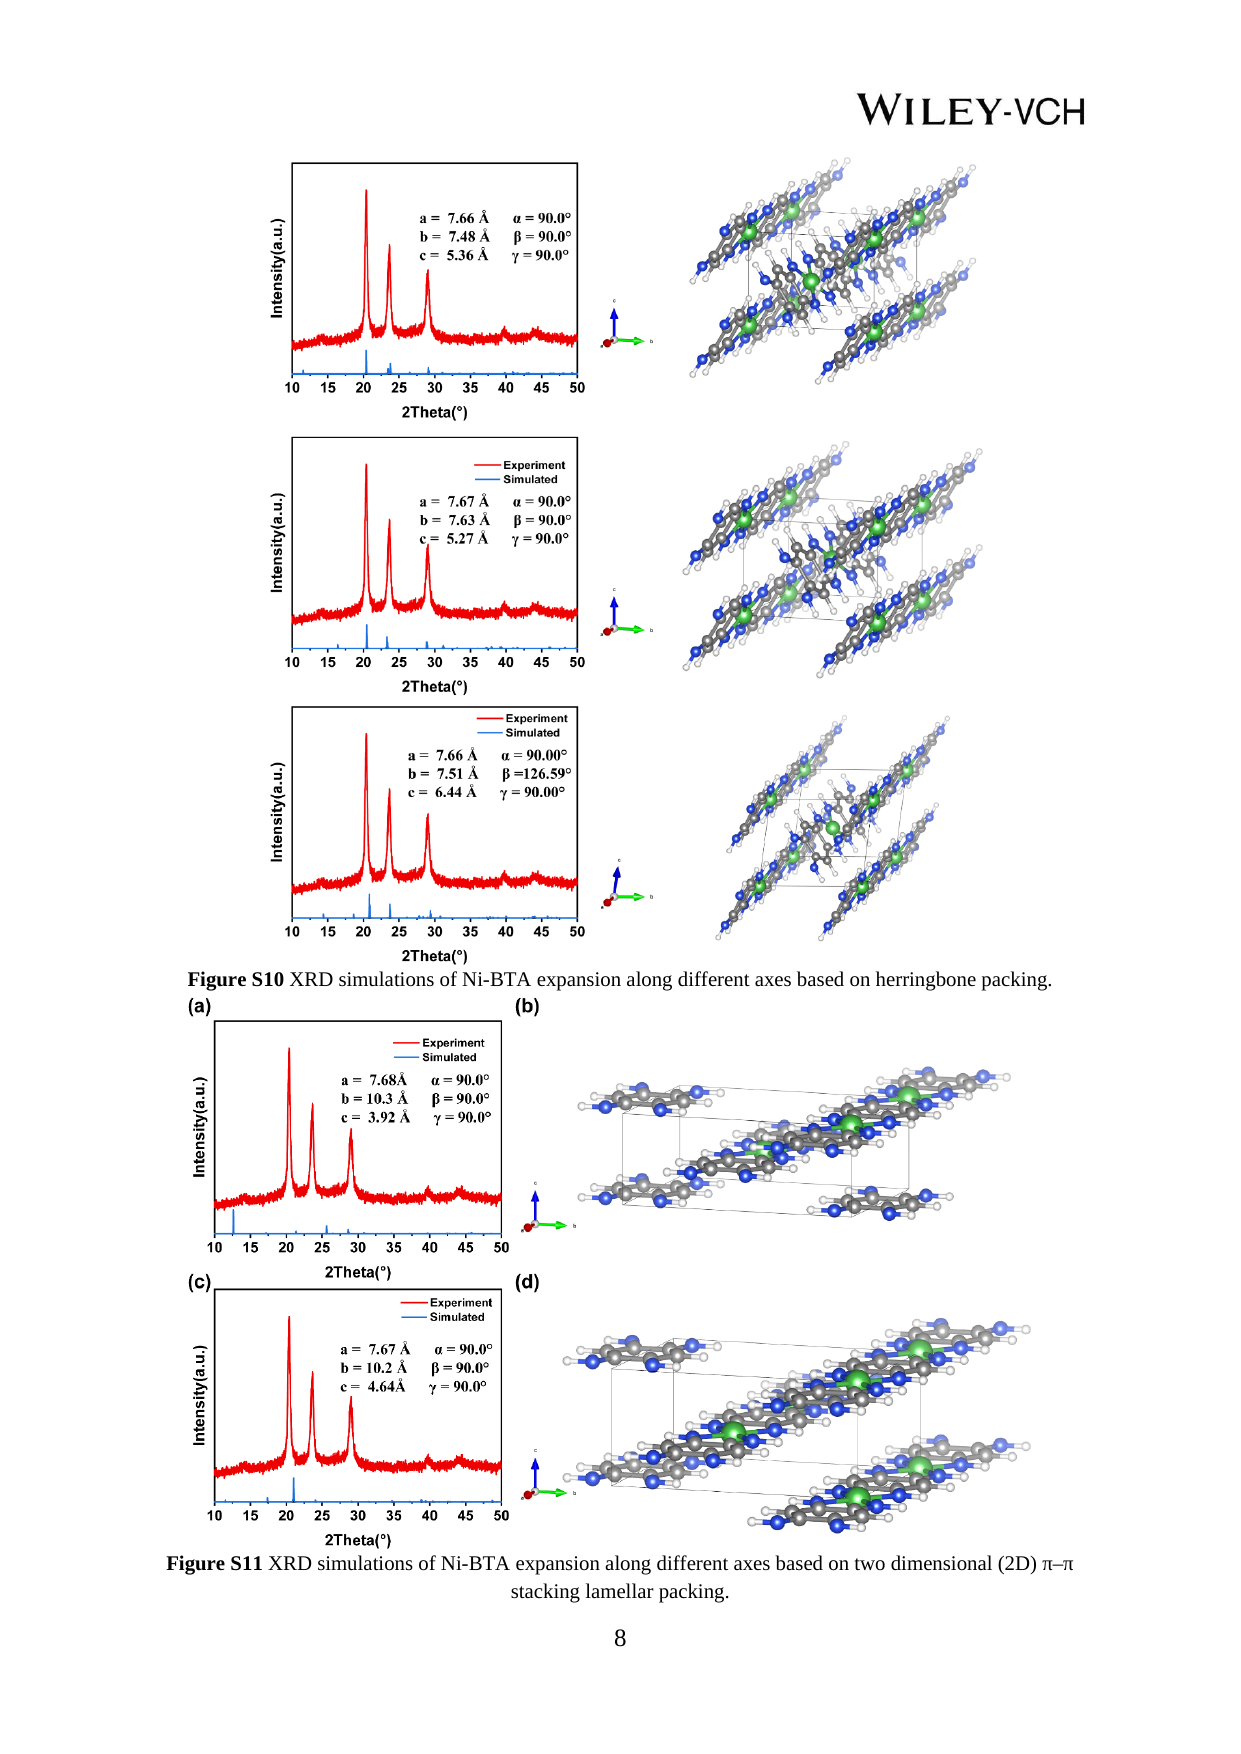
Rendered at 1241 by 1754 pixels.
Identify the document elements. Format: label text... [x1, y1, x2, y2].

text Figure S11 XRD simulations of Ni-BTA expansion along different axes based on two dimensional (2D) π–π stacking lamellar packing. [148, 1550, 1093, 1603]
picture [238, 147, 1002, 967]
picture [187, 995, 1054, 1551]
picture [848, 73, 1093, 142]
text Figure S10 XRD simulations of Ni-BTA expansion along different axes based on herringbone packing. [148, 967, 1093, 991]
